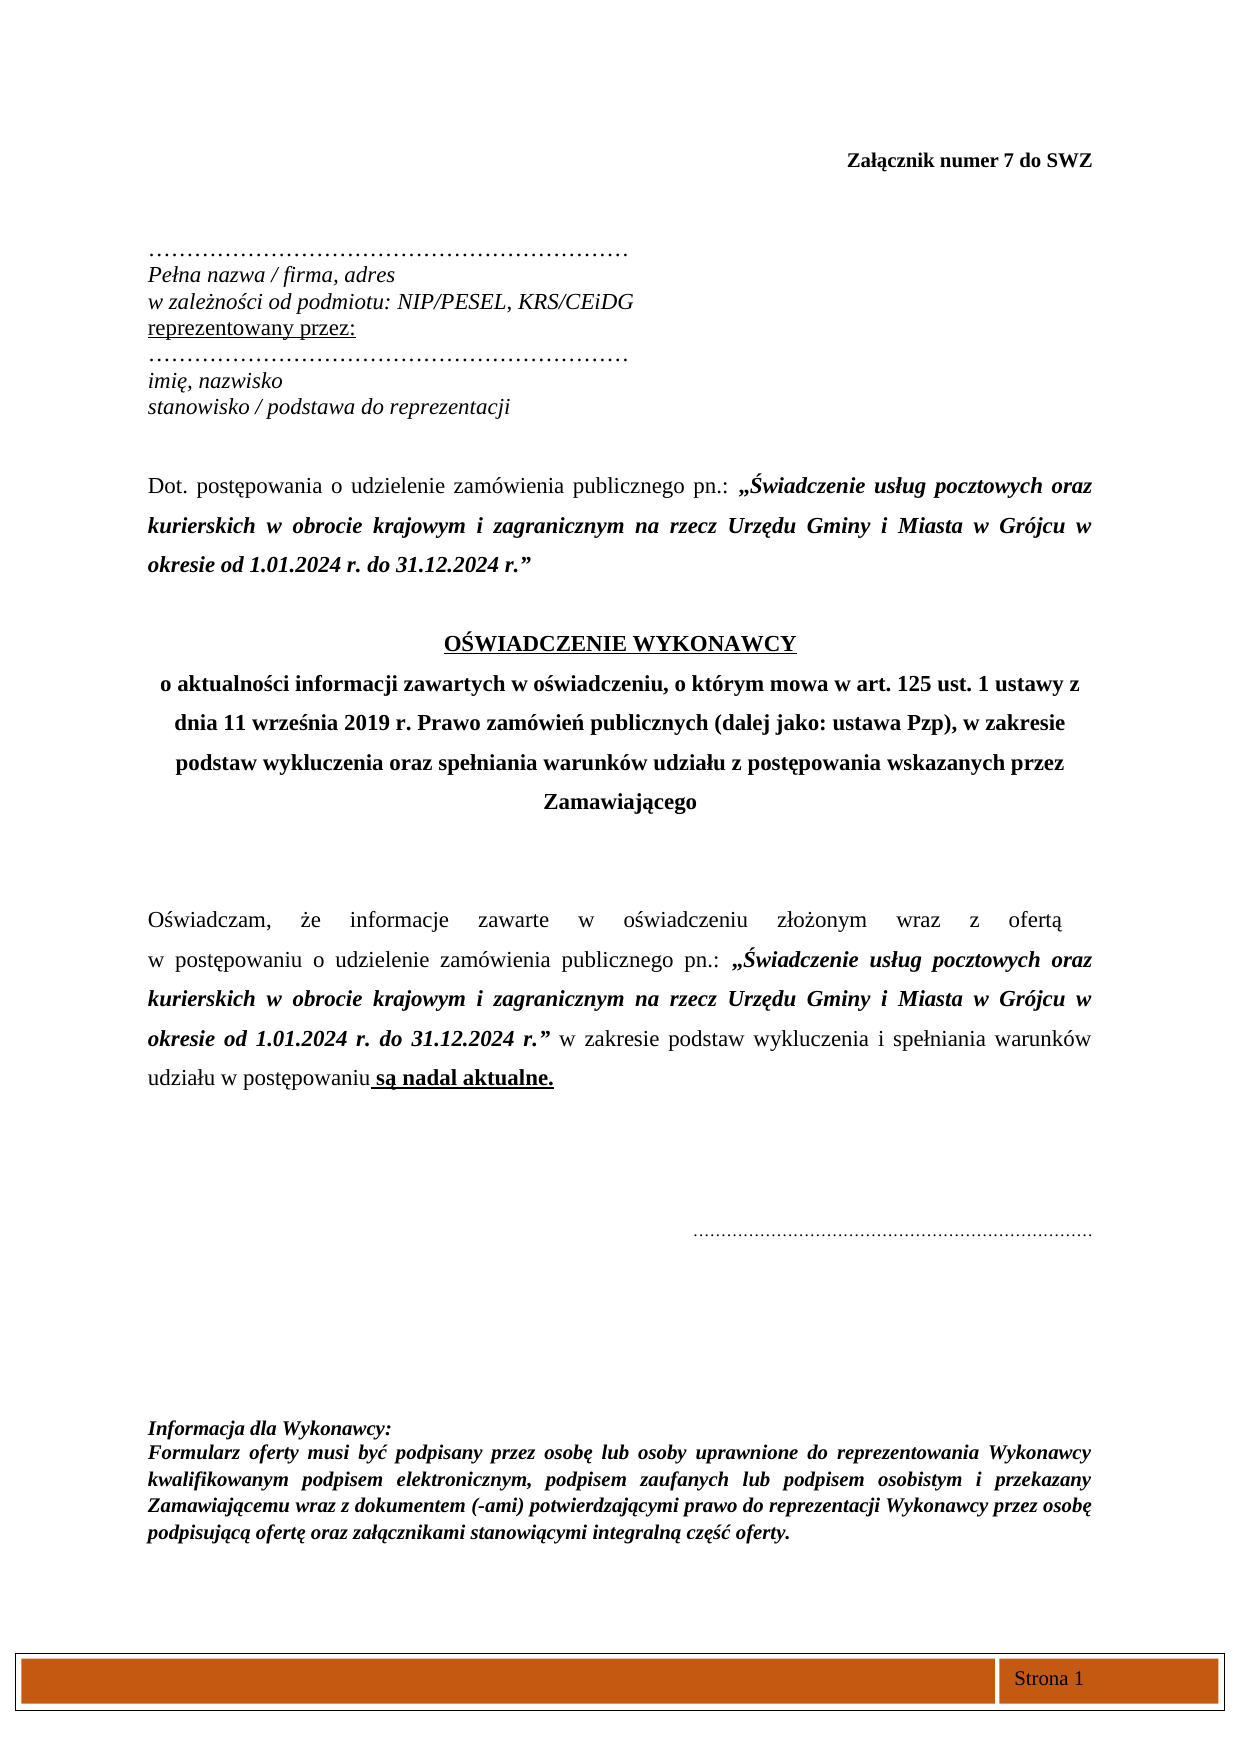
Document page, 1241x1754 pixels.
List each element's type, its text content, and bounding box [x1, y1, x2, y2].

text ……………………………………………………… Pełna nazwa / firma, adres w zależności od podmiotu: NIP/PESEL, KRS/CEiDG [148, 235, 1093, 314]
text Informacja dla Wykonawcy: [148, 1416, 1093, 1440]
text reprezentowany przez: [148, 314, 1093, 340]
text ……………………………………………………………… [148, 1221, 1093, 1240]
text o aktualności informacji zawartych w oświadczeniu, o którym mowa w art. 125 ust. 1 ustawy z dnia 11 września 2019 r. Prawo zamówień publicznych (dalej jako: ustawa Pzp), w zakresie podstaw wykluczenia oraz spełniania warunków udziału z postępowania wskazanych przez Zamawiającego [148, 669, 1093, 814]
text Dot. postępowania o udzielenie zamówienia publicznego pn.: „Świadczenie usług pocztowych oraz kurierskich w obrocie krajowym i zagranicznym na rzecz Urzędu Gminy i Miasta w Grójcu w okresie od 1.01.2024 r. do 31.12.2024 r.” [148, 472, 1093, 577]
text Załącznik numer 7 do SWZ [185, 148, 1093, 172]
text Oświadczam, że informacje zawarte w oświadczeniu złożonym wraz z ofertą w postępowaniu o udzielenie zamówienia publicznego pn.: „Świadczenie usług pocztowych oraz kurierskich w obrocie krajowym i zagranicznym na rzecz Urzędu Gminy i Miasta w Grójcu w okresie od 1.01.2024 r. do 31.12.2024 r.” w zakresie podstaw wykluczenia i spełniania warunków udziału w postępowaniu są nadal aktualne. [148, 906, 1093, 1091]
text Formularz oferty musi być podpisany przez osobę lub osoby uprawnione do reprezentowania Wykonawcy kwalifikowanym podpisem elektronicznym, podpisem zaufanych lub podpisem osobistym i przekazany Zamawiającemu wraz z dokumentem (-ami) potwierdzającymi prawo do reprezentacji Wykonawcy przez osobę podpisującą ofertę oraz załącznikami stanowiącymi integralną część oferty. [148, 1440, 1093, 1544]
text ……………………………………………………… imię, nazwisko stanowisko / podstawa do reprezentacji [148, 340, 1093, 419]
text OŚWIADCZENIE WYKONAWCY [148, 630, 1093, 656]
